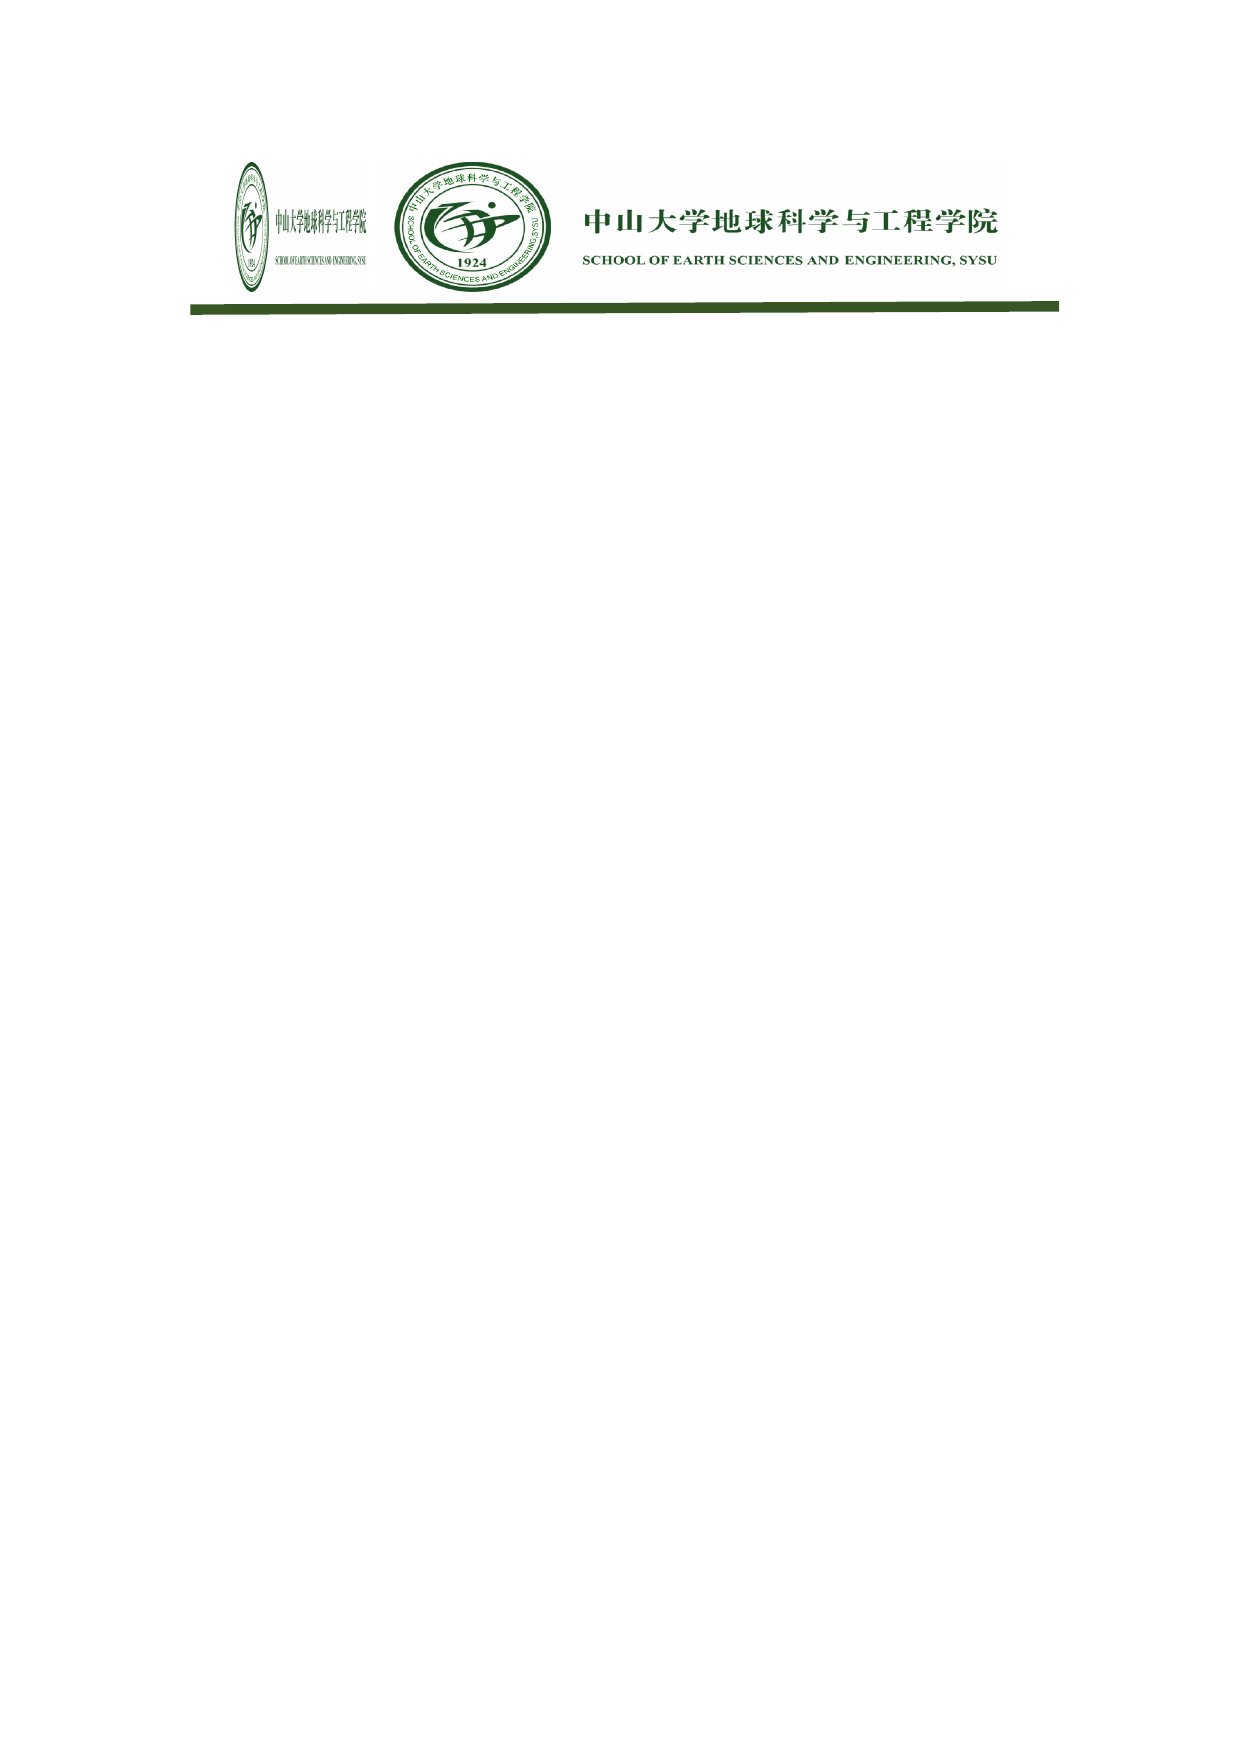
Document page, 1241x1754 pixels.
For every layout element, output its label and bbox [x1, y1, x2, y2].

picture [231, 162, 368, 293]
picture [378, 162, 1007, 293]
